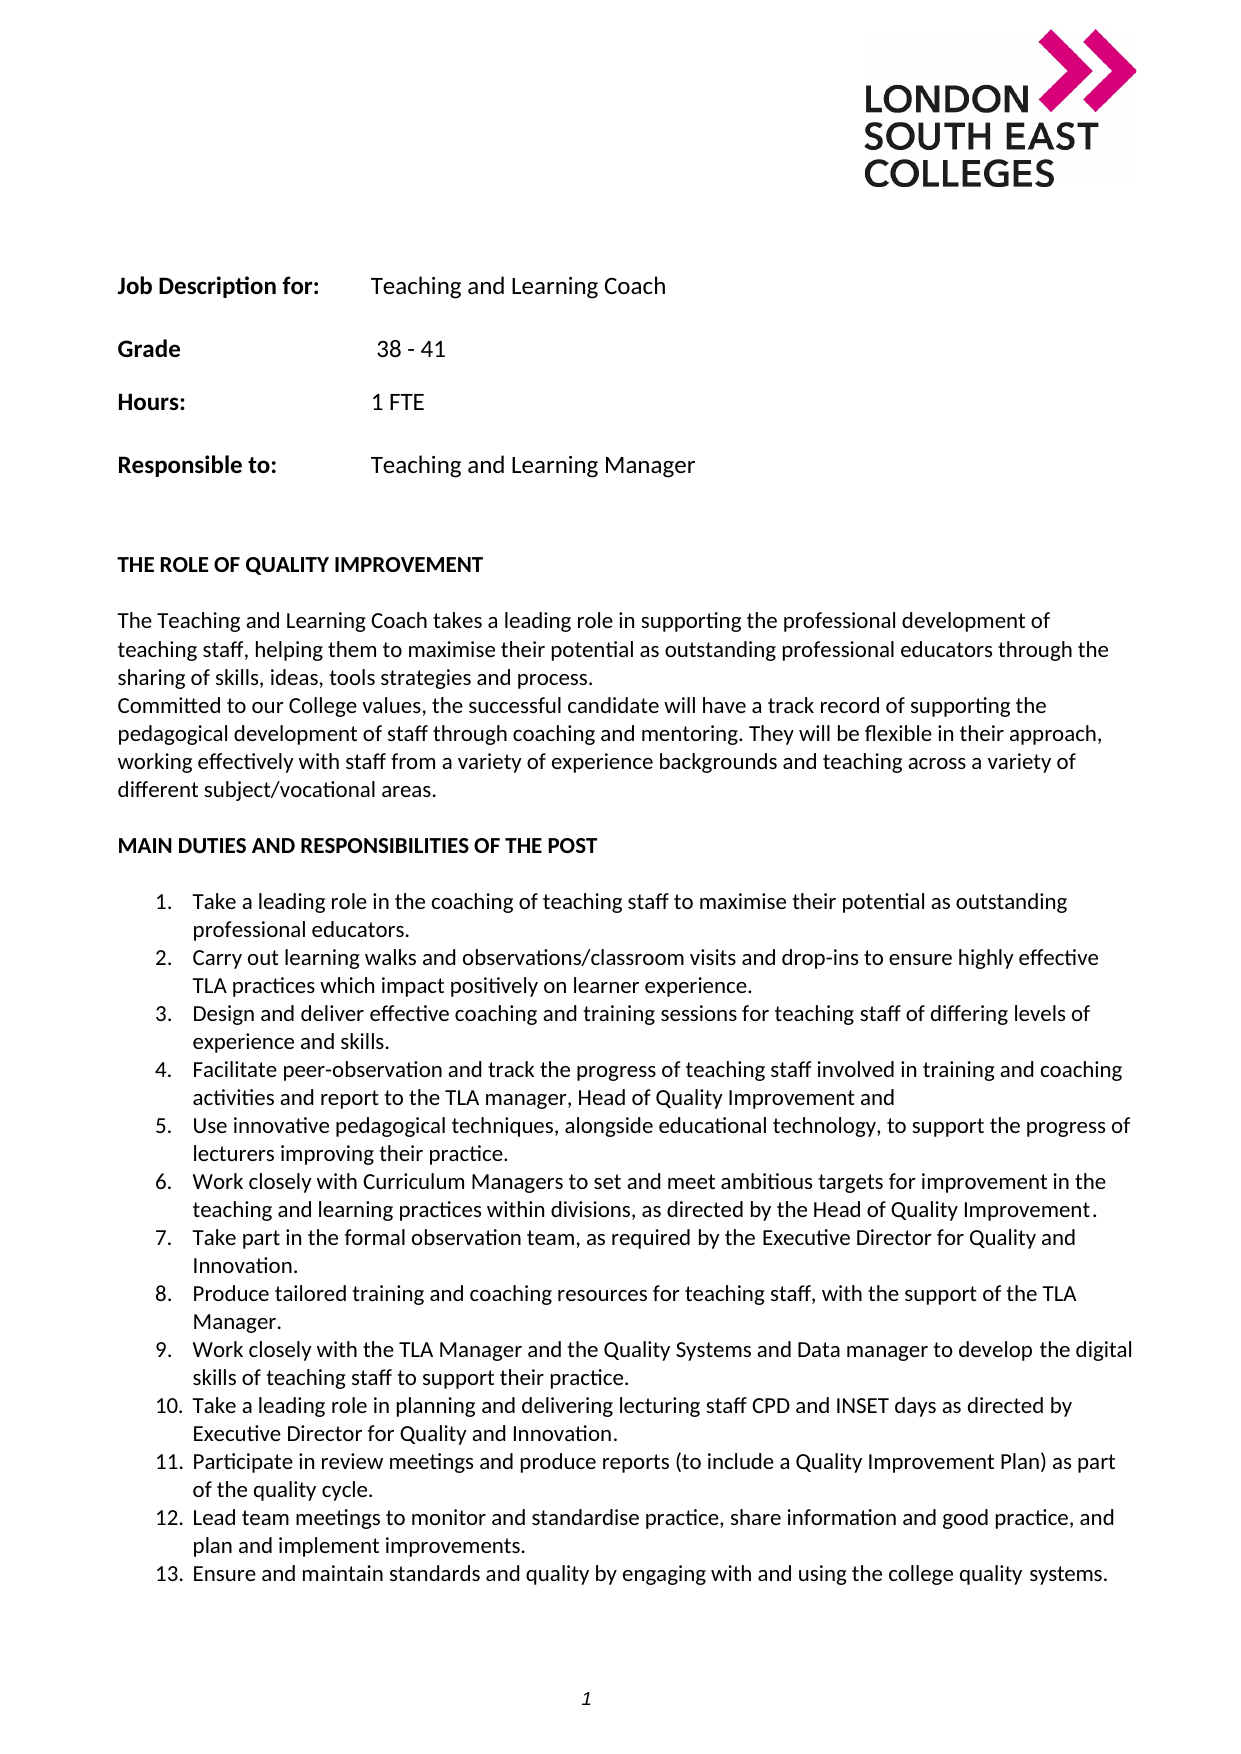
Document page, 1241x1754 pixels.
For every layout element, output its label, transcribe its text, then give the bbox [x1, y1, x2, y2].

table_cell Responsible to: [118, 449, 371, 515]
table_header Teaching and Learning Coach [371, 270, 1033, 333]
list Carry out learning walks and observations/classroom visits and drop-ins to ensure highly effective TLA practices which impact positively on learner experience. [155, 943, 1136, 999]
list Participate in review meetings and produce reports (to include a Quality Improvement Plan) as part of the quality cycle. [155, 1447, 1136, 1503]
list Facilitate peer-observation and track the progress of teaching staff involved in training and coaching activities and report to the TLA manager, Head of Quality Improvement and [155, 1055, 1136, 1111]
table_cell 1 FTE [371, 386, 1033, 449]
list Design and deliver effective coaching and training sessions for teaching staff of differing levels of experience and skills. [155, 999, 1136, 1055]
text MAIN DUTIES AND RESPONSIBILITIES OF THE POST [117, 831, 1136, 859]
text The Teaching and Learning Coach takes a leading role in supporting the professional development of teaching staff, helping them to maximise their potential as outstanding professional educators through the sharing of skills, ideas, tools strategies and process. [117, 607, 1136, 691]
text Committed to our College values, the successful candidate will have a track record of supporting the pedagogical development of staff through coaching and mentoring. They will be flexible in their approach, working effectively with staff from a variety of experience backgrounds and teaching across a variety of different subject/vocational areas. [117, 691, 1136, 803]
table_cell 38 - 41 [371, 333, 1033, 386]
list Use innovative pedagogical techniques, alongside educational technology, to support the progress of lecturers improving their practice. [155, 1111, 1136, 1167]
list Lead team meetings to monitor and standardise practice, share information and good practice, and plan and implement improvements. [155, 1503, 1136, 1559]
text THE ROLE OF QUALITY IMPROVEMENT [117, 551, 1136, 579]
list Take a leading role in the coaching of teaching staff to maximise their potential as outstanding professional educators. [155, 887, 1136, 943]
list Work closely with the TLA Manager and the Quality Systems and Data manager to develop the digital skills of teaching staff to support their practice. [155, 1335, 1136, 1391]
list Take a leading role in planning and delivering lecturing staff CPD and INSET days as directed by Executive Director for Quality and Innovation. [155, 1391, 1136, 1447]
list Work closely with Curriculum Managers to set and meet ambitious targets for improvement in the teaching and learning practices within divisions, as directed by the Head of Quality Improvement. [155, 1167, 1136, 1223]
table_cell Grade [118, 333, 371, 386]
list Produce tailored training and coaching resources for teaching staff, with the support of the TLA Manager. [155, 1279, 1136, 1335]
list Take part in the formal observation team, as required by the Executive Director for Quality and Innovation. [155, 1223, 1136, 1279]
picture [864, 29, 1137, 187]
table_cell Hours: [118, 386, 371, 449]
table_cell Teaching and Learning Manager [371, 449, 1033, 515]
table_header Job Description for: [118, 270, 371, 333]
list Ensure and maintain standards and quality by engaging with and using the college quality systems. [155, 1559, 1136, 1587]
